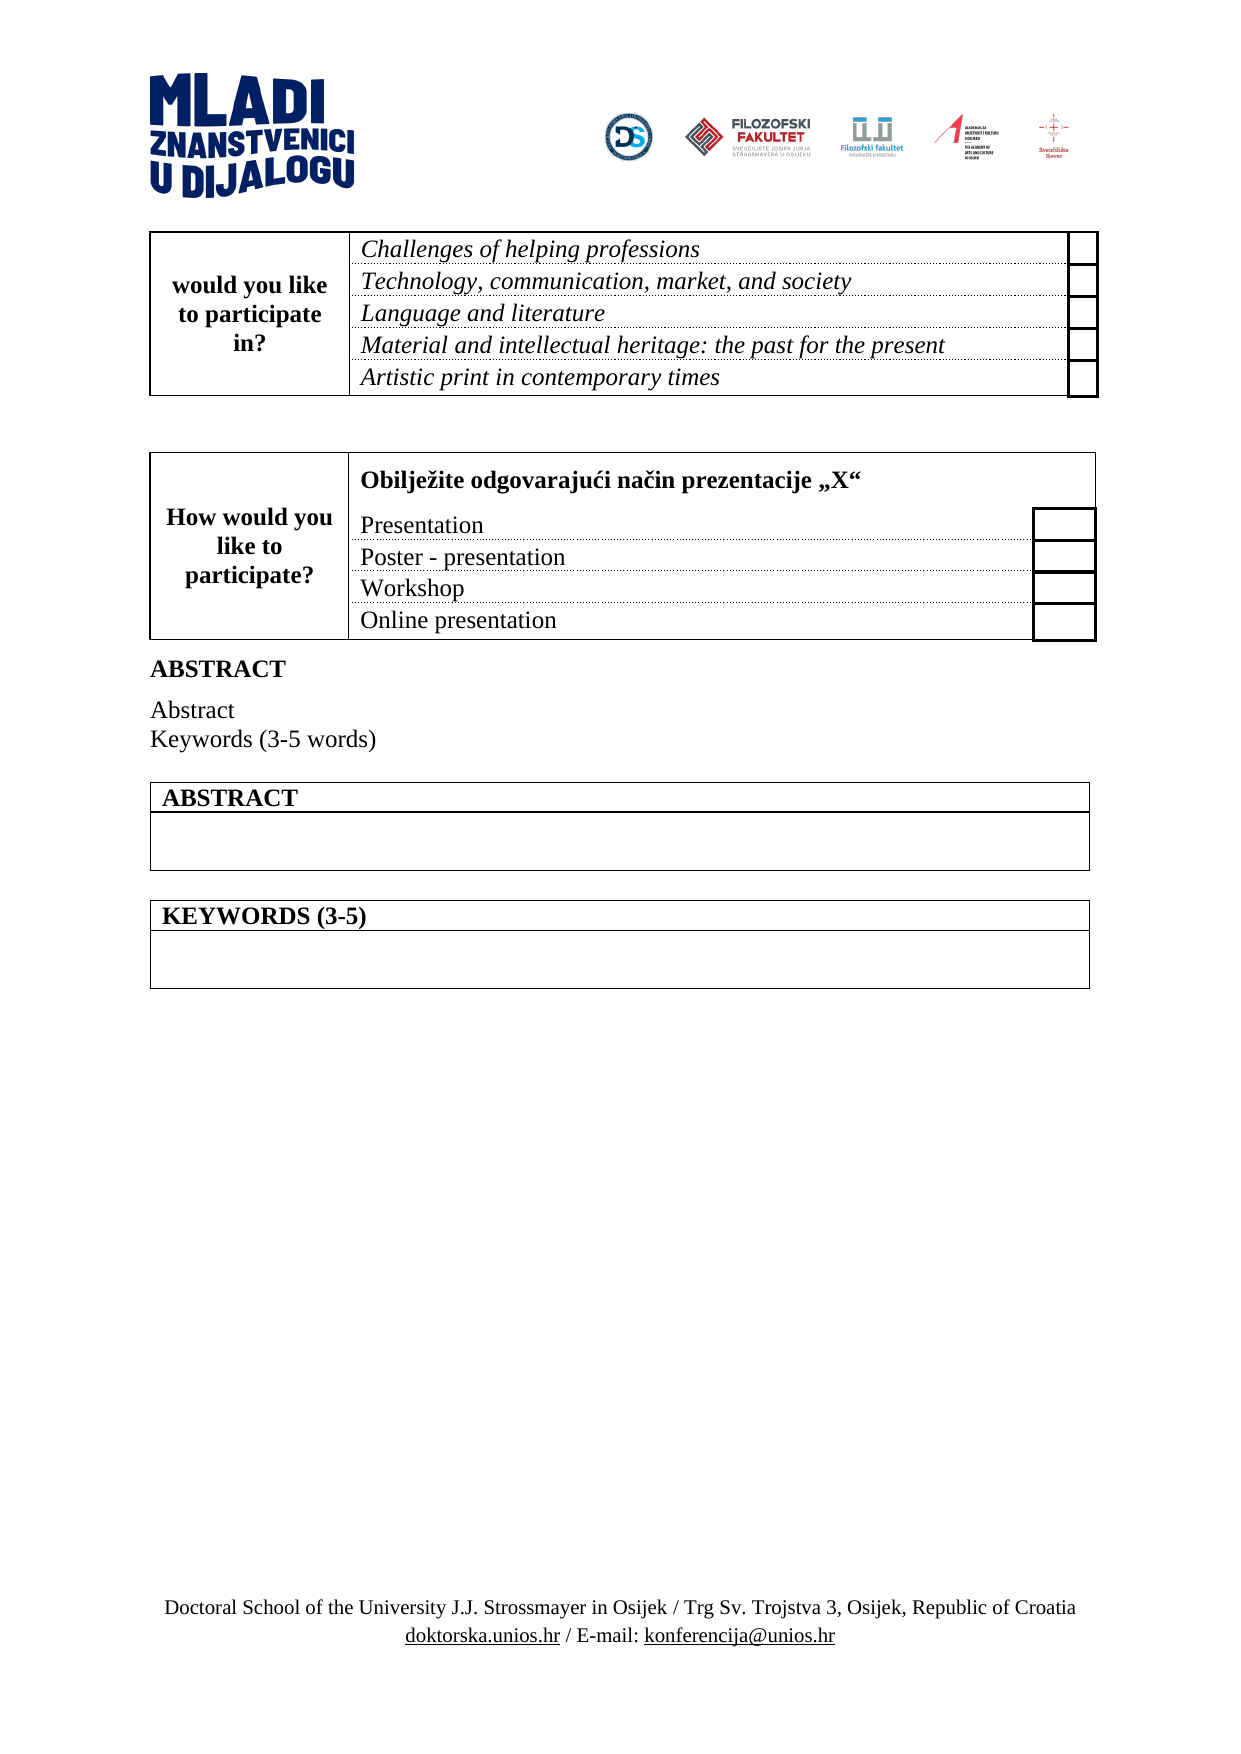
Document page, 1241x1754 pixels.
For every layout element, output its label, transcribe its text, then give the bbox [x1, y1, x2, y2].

table_cell [1070, 330, 1096, 359]
table_cell Challenges of helping professions [350, 233, 1067, 263]
table_cell [151, 931, 1089, 988]
text Keywords (3-5 words) [150, 724, 1090, 753]
table_cell [1035, 574, 1094, 602]
table_header [1034, 453, 1095, 507]
table_cell [1035, 605, 1094, 638]
table_cell Presentation [349, 507, 1032, 538]
table_cell [1070, 362, 1096, 395]
text Abstract [150, 695, 1090, 724]
table_header KEYWORDS (3-5) [151, 901, 1089, 929]
table_cell [1070, 266, 1096, 295]
table_cell [1070, 298, 1096, 327]
table_cell Artistic print in contemporary times [350, 359, 1067, 395]
table_cell Workshop [349, 570, 1032, 602]
table_cell Online presentation [349, 602, 1032, 638]
table_header ABSTRACT [151, 783, 1089, 811]
table_cell [151, 813, 1089, 870]
table_cell [1035, 542, 1094, 570]
table_header Which panel would you like to participate in? [151, 233, 349, 395]
table_cell [1035, 510, 1094, 538]
table_cell [1070, 233, 1096, 263]
table_cell Material and intellectual heritage: the past for the present [350, 327, 1067, 359]
table_cell Technology, communication, market, and society [350, 263, 1067, 295]
picture [150, 73, 1091, 198]
text ABSTRACT [150, 654, 1090, 683]
table_cell Poster - presentation [349, 539, 1032, 570]
table_header Obilježite odgovarajući način prezentacije „X“ [349, 453, 1034, 507]
table_cell Language and literature [350, 295, 1067, 327]
table_header How would you like to participate? [151, 453, 348, 638]
